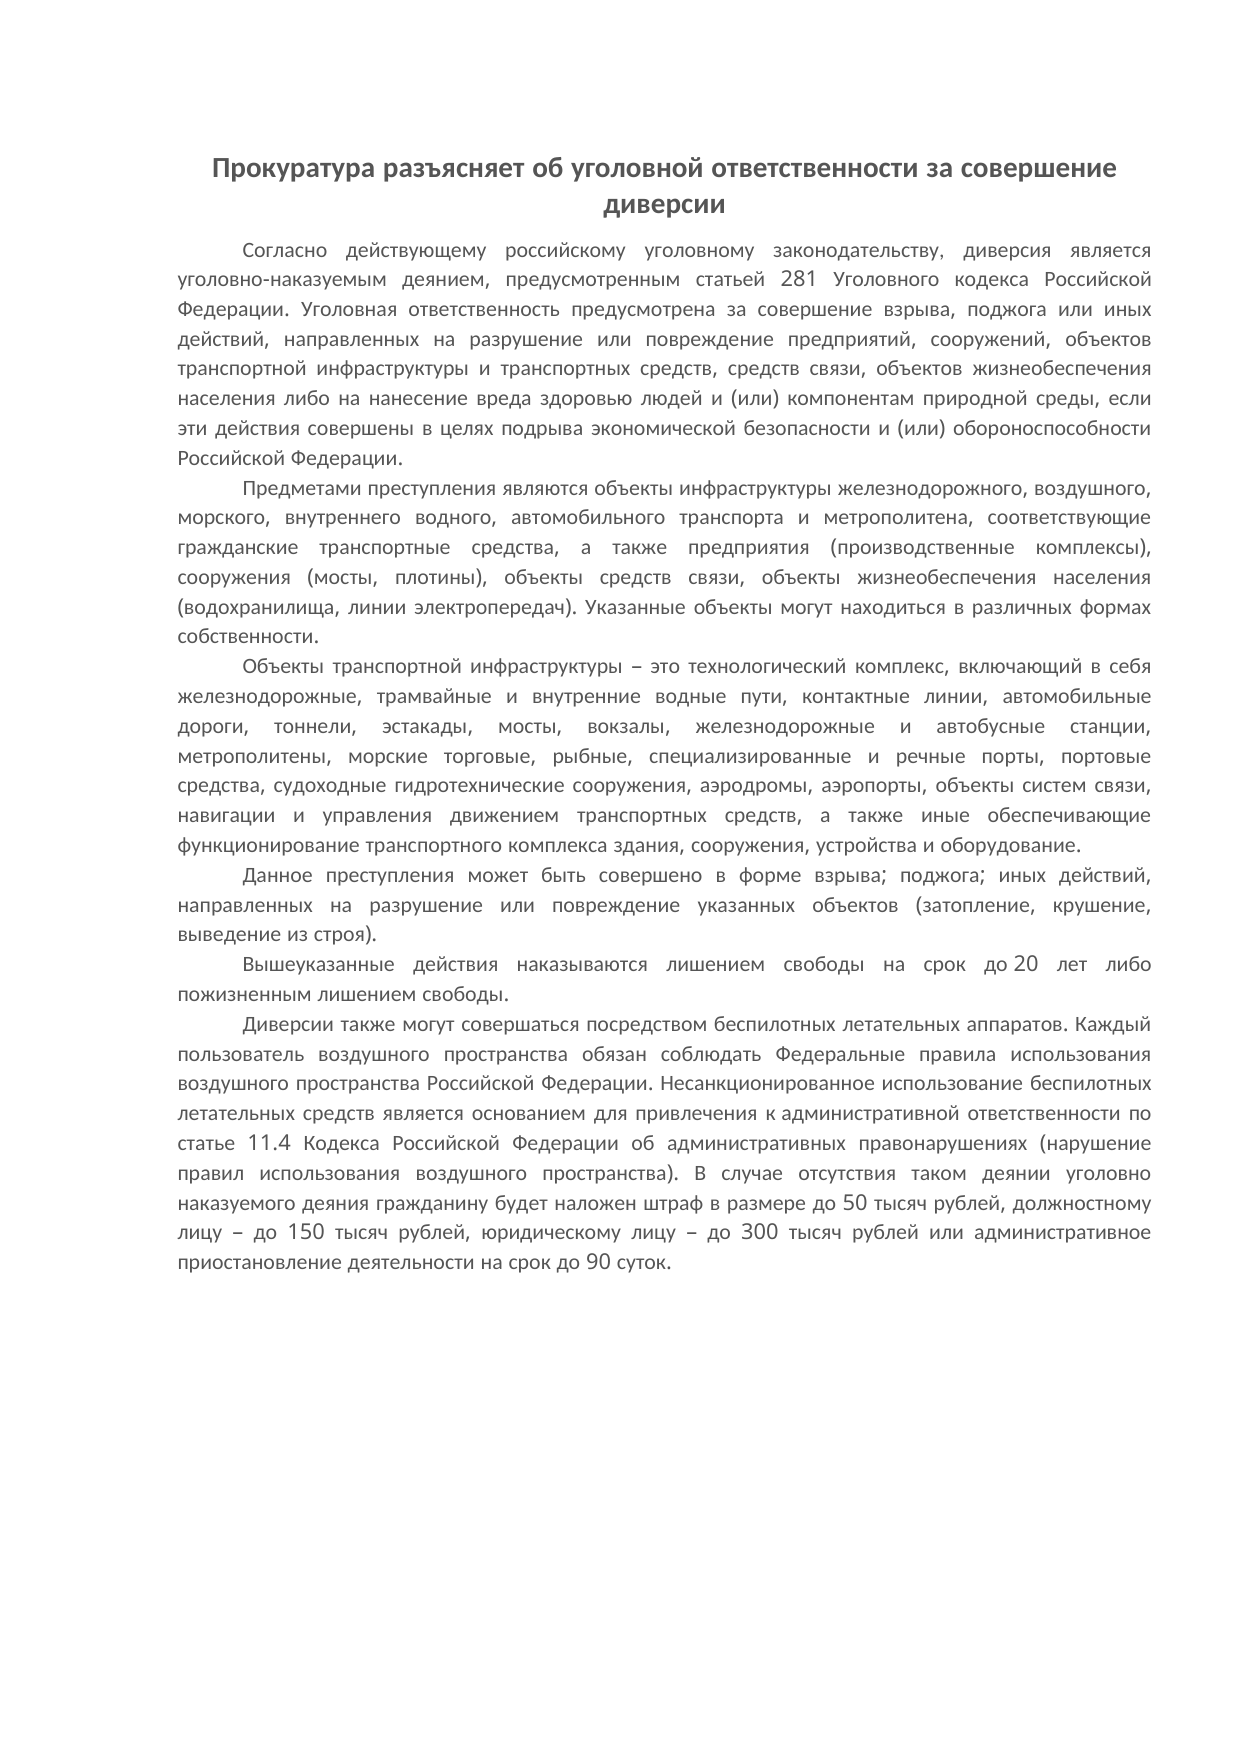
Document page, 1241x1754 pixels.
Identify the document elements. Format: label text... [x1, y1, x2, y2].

text Диверсии также могут совершаться посредством беспилотных летательных аппаратов. Каждый пользователь воздушного пространства обязан соблюдать Федеральные правила использования воздушного пространства Российской Федерации. Несанкционированное использование беспилотных летательных средств является основанием для привлечения к административной ответственности по статье 11.4 Кодекса Российской Федерации об административных правонарушениях (нарушение правил использования воздушного пространства). В случае отсутствия таком деянии уголовно наказуемого деяния гражданину будет наложен штраф в размере до 50 тысяч рублей, должностному лицу – до 150 тысяч рублей, юридическому лицу – до 300 тысяч рублей или административное приостановление деятельности на срок до 90 суток. [177, 1008, 1152, 1276]
text Объекты транспортной инфраструктуры – это технологический комплекс, включающий в себя железнодорожные, трамвайные и внутренние водные пути, контактные линии, автомобильные дороги, тоннели, эстакады, мосты, вокзалы, железнодорожные и автобусные станции, метрополитены, морские торговые, рыбные, специализированные и речные порты, портовые средства, судоходные гидротехнические сооружения, аэродромы, аэропорты, объекты систем связи, навигации и управления движением транспортных средств, а также иные обеспечивающие функционирование транспортного комплекса здания, сооружения, устройства и оборудование. [177, 650, 1152, 859]
text Предметами преступления являются объекты инфраструктуры железнодорожного, воздушного, морского, внутреннего водного, автомобильного транспорта и метрополитена, соответствующие гражданские транспортные средства, а также предприятия (производственные комплексы), сооружения (мосты, плотины), объекты средств связи, объекты жизнеобеспечения населения (водохранилища, линии электропередач). Указанные объекты могут находиться в различных формах собственности. [177, 471, 1152, 650]
text Согласно действующему российскому уголовному законодательству, диверсия является уголовно-наказуемым деянием, предусмотренным статьей 281 Уголовного кодекса Российской Федерации. Уголовная ответственность предусмотрена за совершение взрыва, поджога или иных действий, направленных на разрушение или повреждение предприятий, сооружений, объектов транспортной инфраструктуры и транспортных средств, средств связи, объектов жизнеобеспечения населения либо на нанесение вреда здоровью людей и (или) компонентам природной среды, если эти действия совершены в целях подрыва экономической безопасности и (или) обороноспособности Российской Федерации. [177, 236, 1152, 471]
text Данное преступления может быть совершено в форме взрыва; поджога; иных действий, направленных на разрушение или повреждение указанных объектов (затопление, крушение, выведение из строя). [177, 859, 1152, 948]
text Прокуратура разъясняет об уголовной ответственности за совершение диверсии [177, 149, 1152, 221]
text Вышеуказанные действия наказываются лишением свободы на срок до 20 лет либо пожизненным лишением свободы. [177, 948, 1152, 1008]
